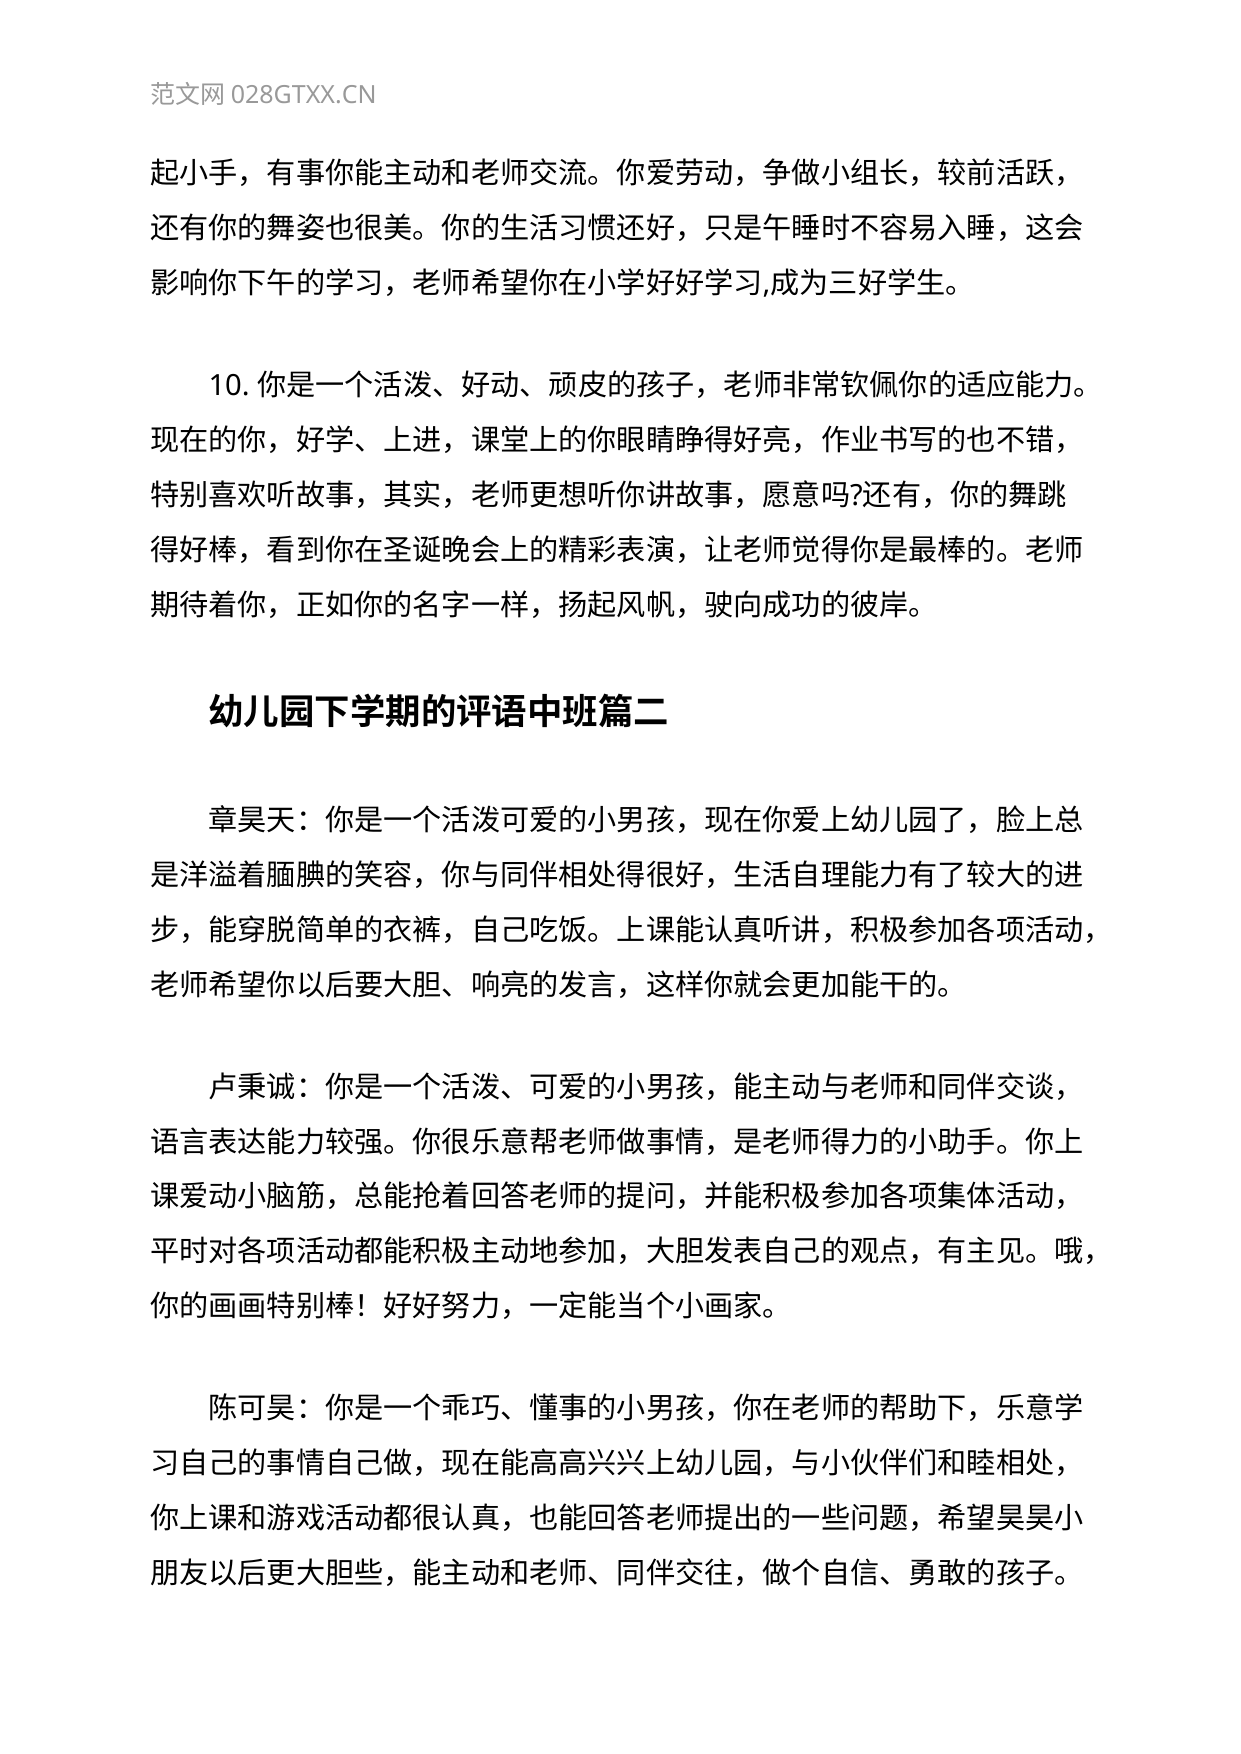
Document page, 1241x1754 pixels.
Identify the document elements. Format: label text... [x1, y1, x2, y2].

text 陈可昊：你是一个乖巧、懂事的小男孩，你在老师的帮助下，乐意学习自己的事情自己做，现在能高高兴兴上幼儿园，与小伙伴们和睦相处，你上课和游戏活动都很认真，也能回答老师提出的一些问题，希望昊昊小朋友以后更大胆些，能主动和老师、同伴交往，做个自信、勇敢的孩子。 [150, 1384, 1090, 1592]
text 卢秉诚：你是一个活泼、可爱的小男孩，能主动与老师和同伴交谈，语言表达能力较强。你很乐意帮老师做事情，是老师得力的小助手。你上课爱动小脑筋，总能抢着回答老师的提问，并能积极参加各项集体活动，平时对各项活动都能积极主动地参加，大胆发表自己的观点，有主见。哦，你的画画特别棒！好好努力，一定能当个小画家。 [150, 1063, 1090, 1325]
text 幼儿园下学期的评语中班篇二 [150, 683, 1090, 734]
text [150, 150, 1090, 302]
text 10. 你是一个活泼、好动、顽皮的孩子，老师非常钦佩你的适应能力。现在的你，好学、上进，课堂上的你眼睛睁得好亮，作业书写的也不错，特别喜欢听故事，其实，老师更想听你讲故事，愿意吗?还有，你的舞跳得好棒，看到你在圣诞晚会上的精彩表演，让老师觉得你是最棒的。老师期待着你，正如你的名字一样，扬起风帆，驶向成功的彼岸。 [150, 362, 1090, 624]
text 章昊天：你是一个活泼可爱的小男孩，现在你爱上幼儿园了，脸上总是洋溢着腼腆的笑容，你与同伴相处得很好，生活自理能力有了较大的进步，能穿脱简单的衣裤，自己吃饭。上课能认真听讲，积极参加各项活动，老师希望你以后要大胆、响亮的发言，这样你就会更加能干的。 [150, 797, 1090, 1004]
